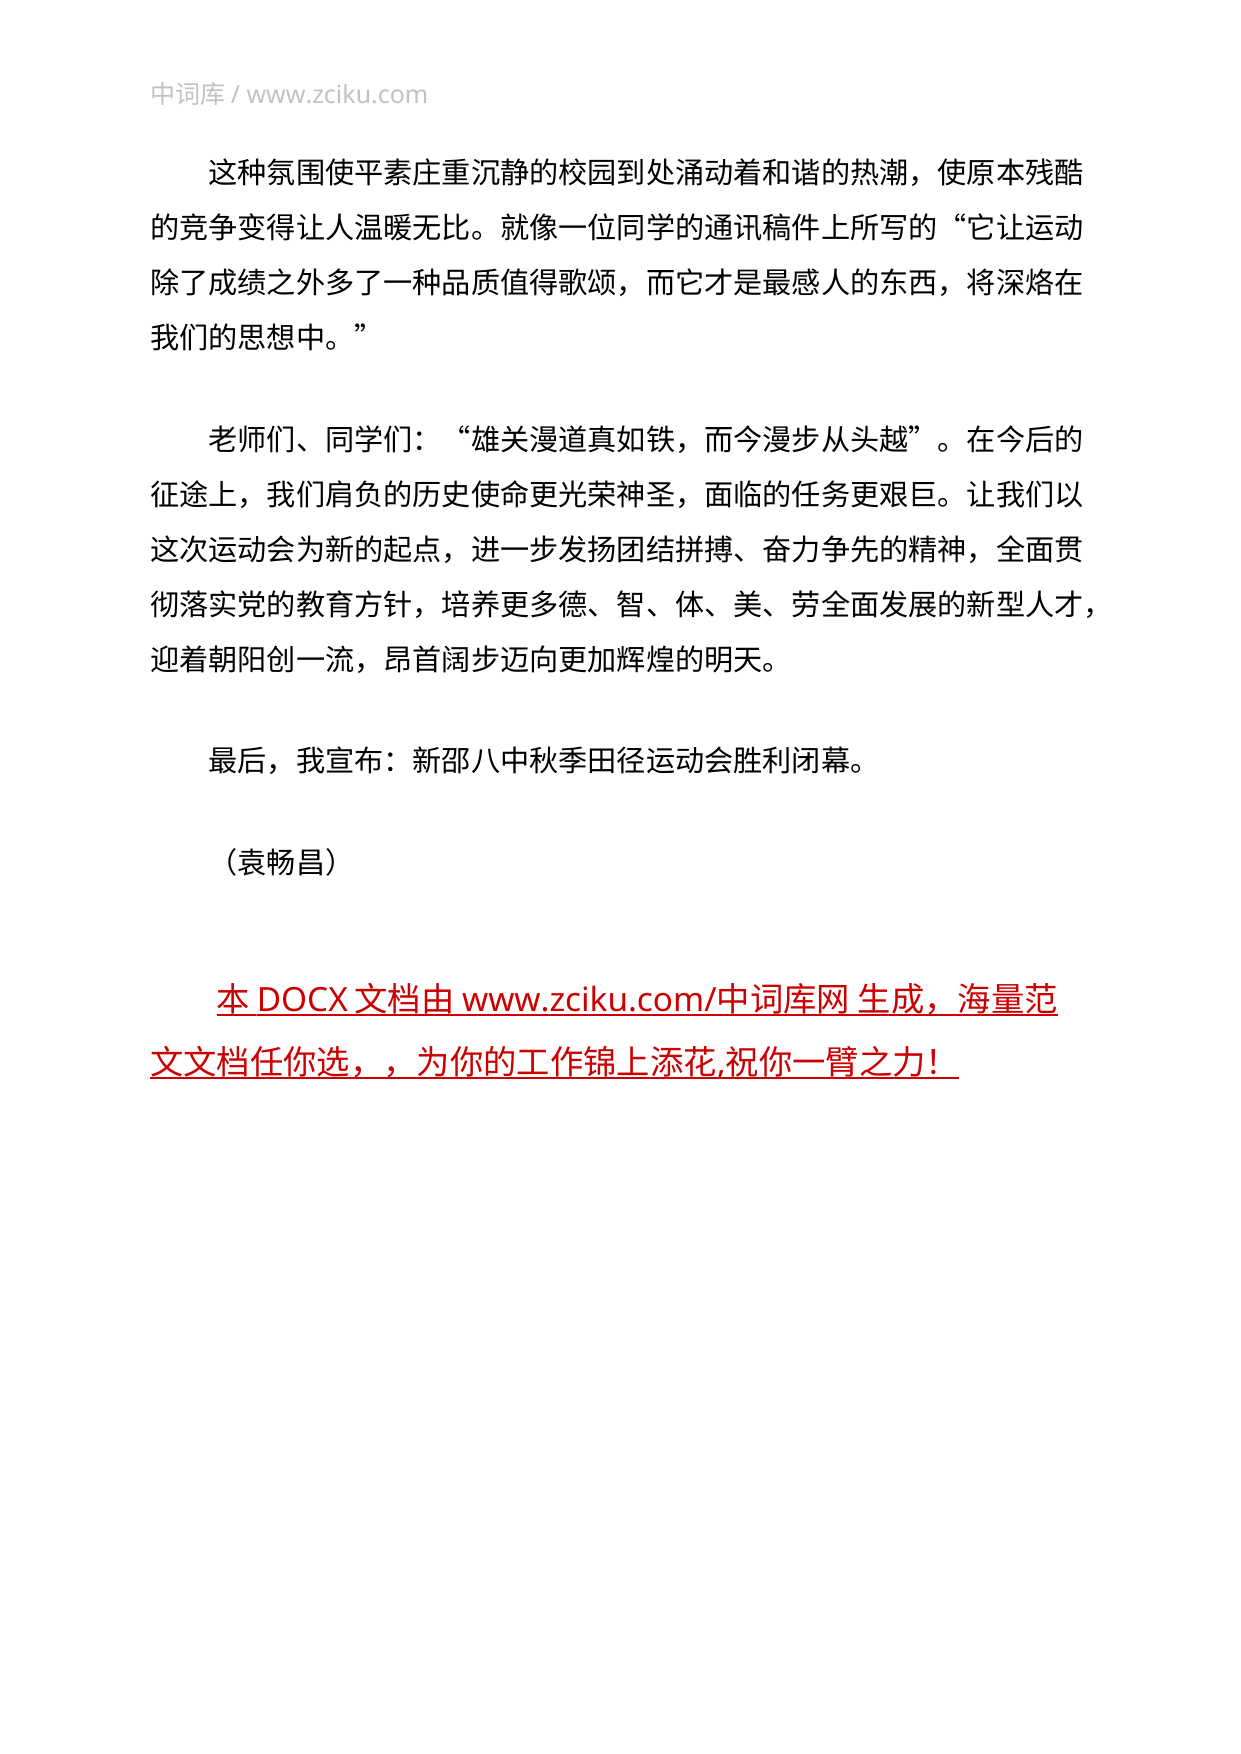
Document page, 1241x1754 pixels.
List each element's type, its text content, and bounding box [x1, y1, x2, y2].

text 这种氛围使平素庄重沉静的校园到处涌动着和谐的热潮，使原本残酷的竞争变得让人温暖无比。就像一位同学的通讯稿件上所写的“它让运动除了成绩之外多了一种品质值得歌颂，而它才是最感人的东西，将深烙在我们的思想中。” [150, 150, 1090, 357]
text 最后，我宣布：新邵八中秋季田径运动会胜利闭幕。 [150, 738, 1090, 780]
text 本DOCX文档由 www.zciku.com/中词库网 生成，海量范文文档任你选，，为你的工作锦上添花,祝你一臂之力！ [150, 973, 1090, 1084]
text 老师们、同学们：“雄关漫道真如铁，而今漫步从头越”。在今后的征途上，我们肩负的历史使命更光荣神圣，面临的任务更艰巨。让我们以这次运动会为新的起点，进一步发扬团结拼搏、奋力争先的精神，全面贯彻落实党的教育方针，培养更多德、智、体、美、劳全面发展的新型人才，迎着朝阳创一流，昂首阔步迈向更加辉煌的明天。 [150, 416, 1090, 678]
text （袁畅昌） [150, 839, 1090, 882]
